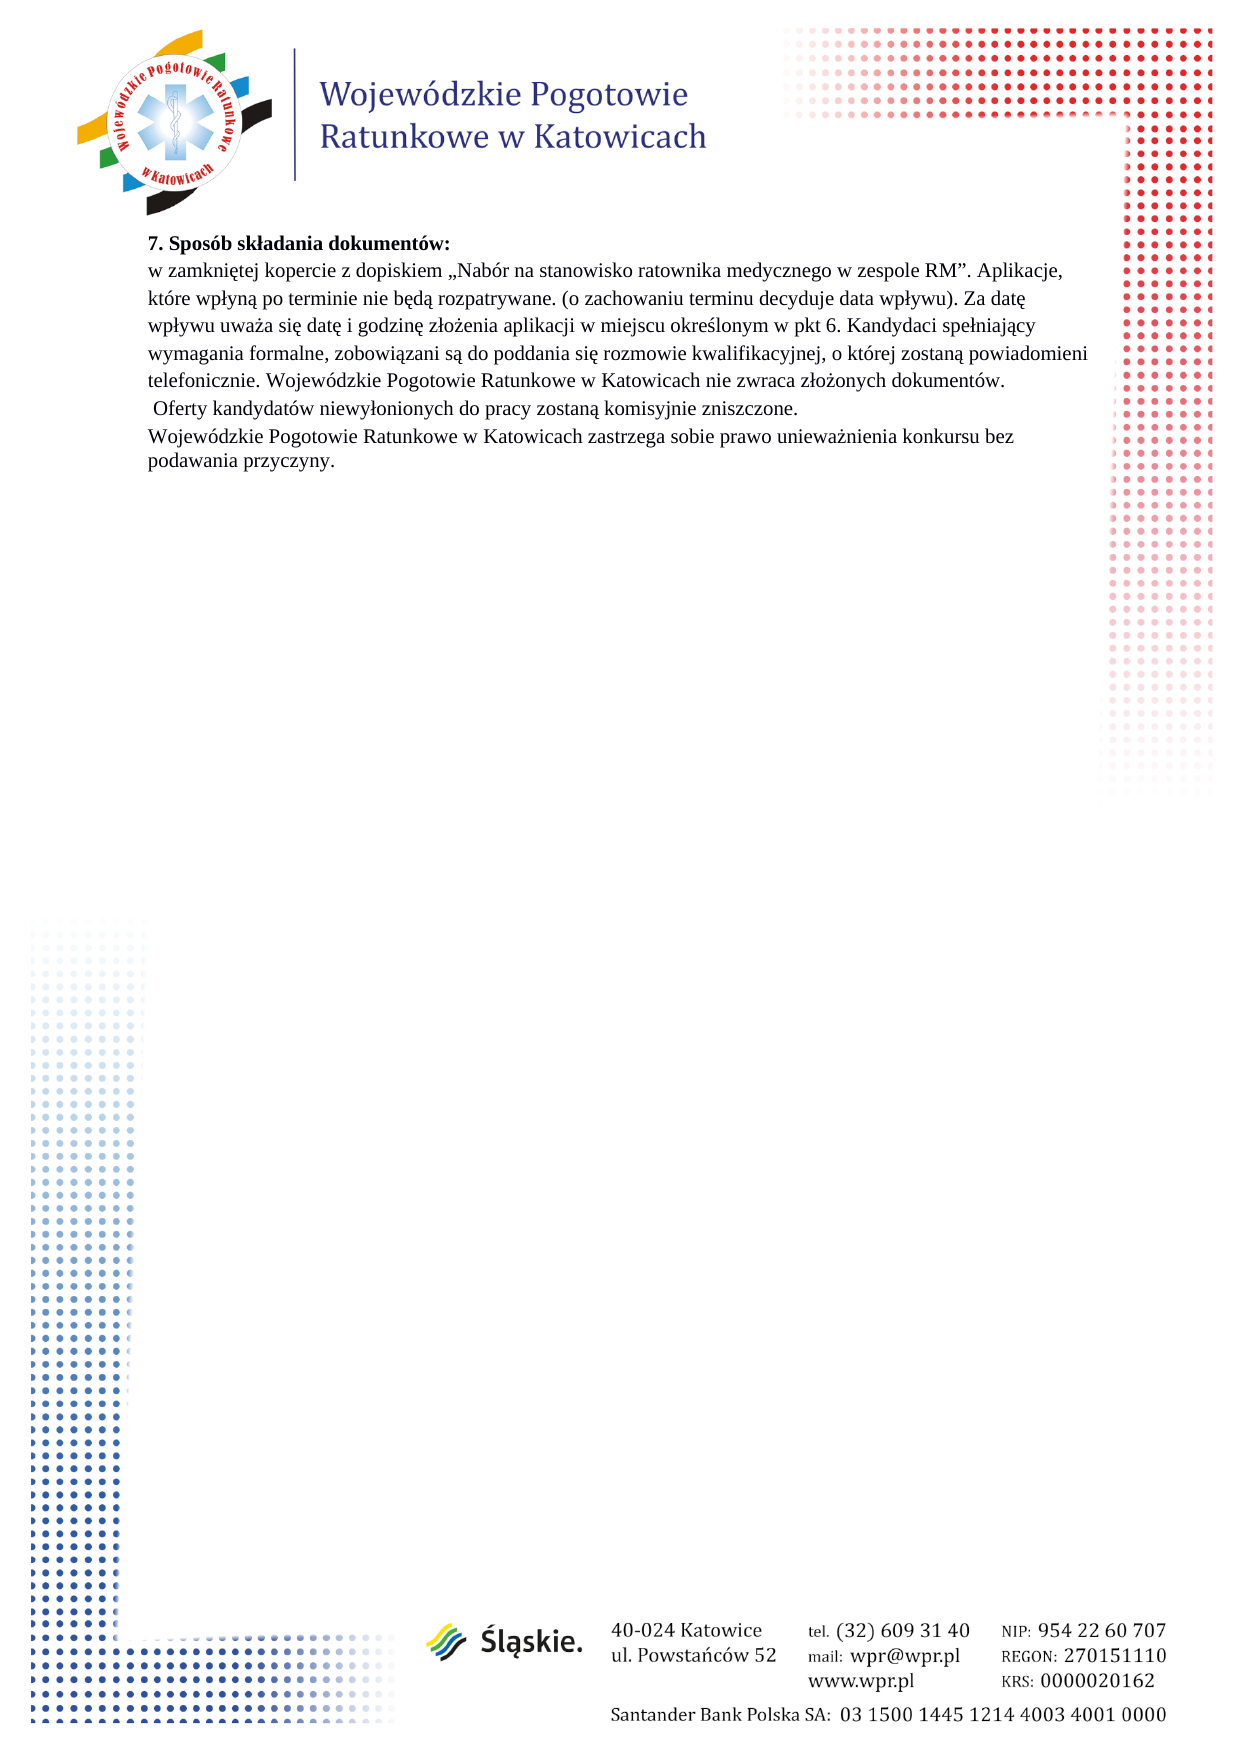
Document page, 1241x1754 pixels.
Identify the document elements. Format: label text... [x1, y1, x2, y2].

text 7. Sposób składania dokumentów: w zamkniętej kopercie z dopiskiem „Nabór na stanowisko ratownika medycznego w zespole RM”. Aplikacje, które wpłyną po terminie nie będą rozpatrywane. (o zachowaniu terminu decyduje data wpływu). Za datę wpływu uważa się datę i godzinę złożenia aplikacji w miejscu określonym w pkt 6. Kandydaci spełniający wymagania formalne, zobowiązani są do poddania się rozmowie kwalifikacyjnej, o której zostaną powiadomieni telefonicznie. Wojewódzkie Pogotowie Ratunkowe w Katowicach nie zwraca złożonych dokumentów. Oferty kandydatów niewyłonionych do pracy zostaną komisyjnie zniszczone. [148, 203, 1093, 420]
text Wojewódzkie Pogotowie Ratunkowe w Katowicach zastrzega sobie prawo unieważnienia konkursu bez podawania przyczyny. [148, 424, 1093, 472]
picture [1, 0, 1241, 1753]
